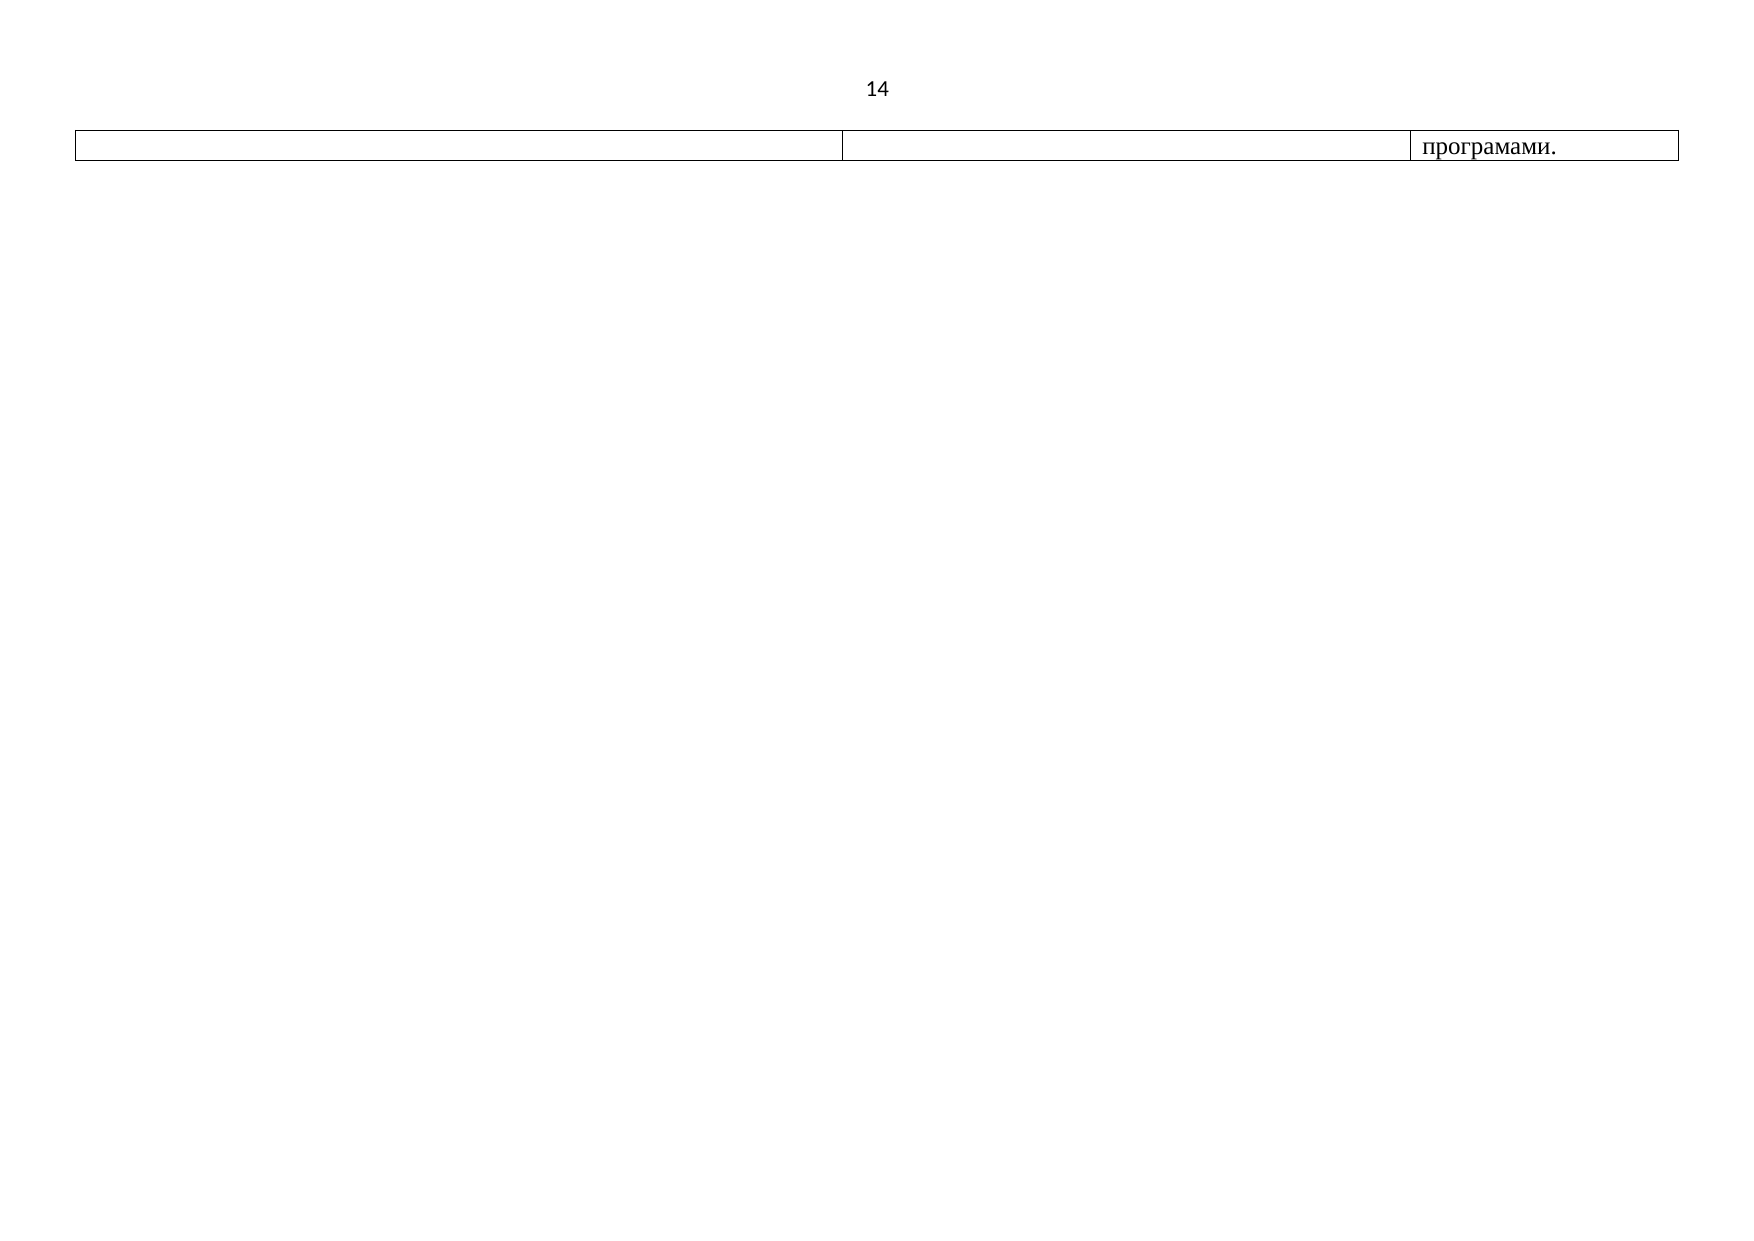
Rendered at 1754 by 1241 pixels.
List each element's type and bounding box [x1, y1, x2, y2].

table_cell [76, 131, 842, 159]
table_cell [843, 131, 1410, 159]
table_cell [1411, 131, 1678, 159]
